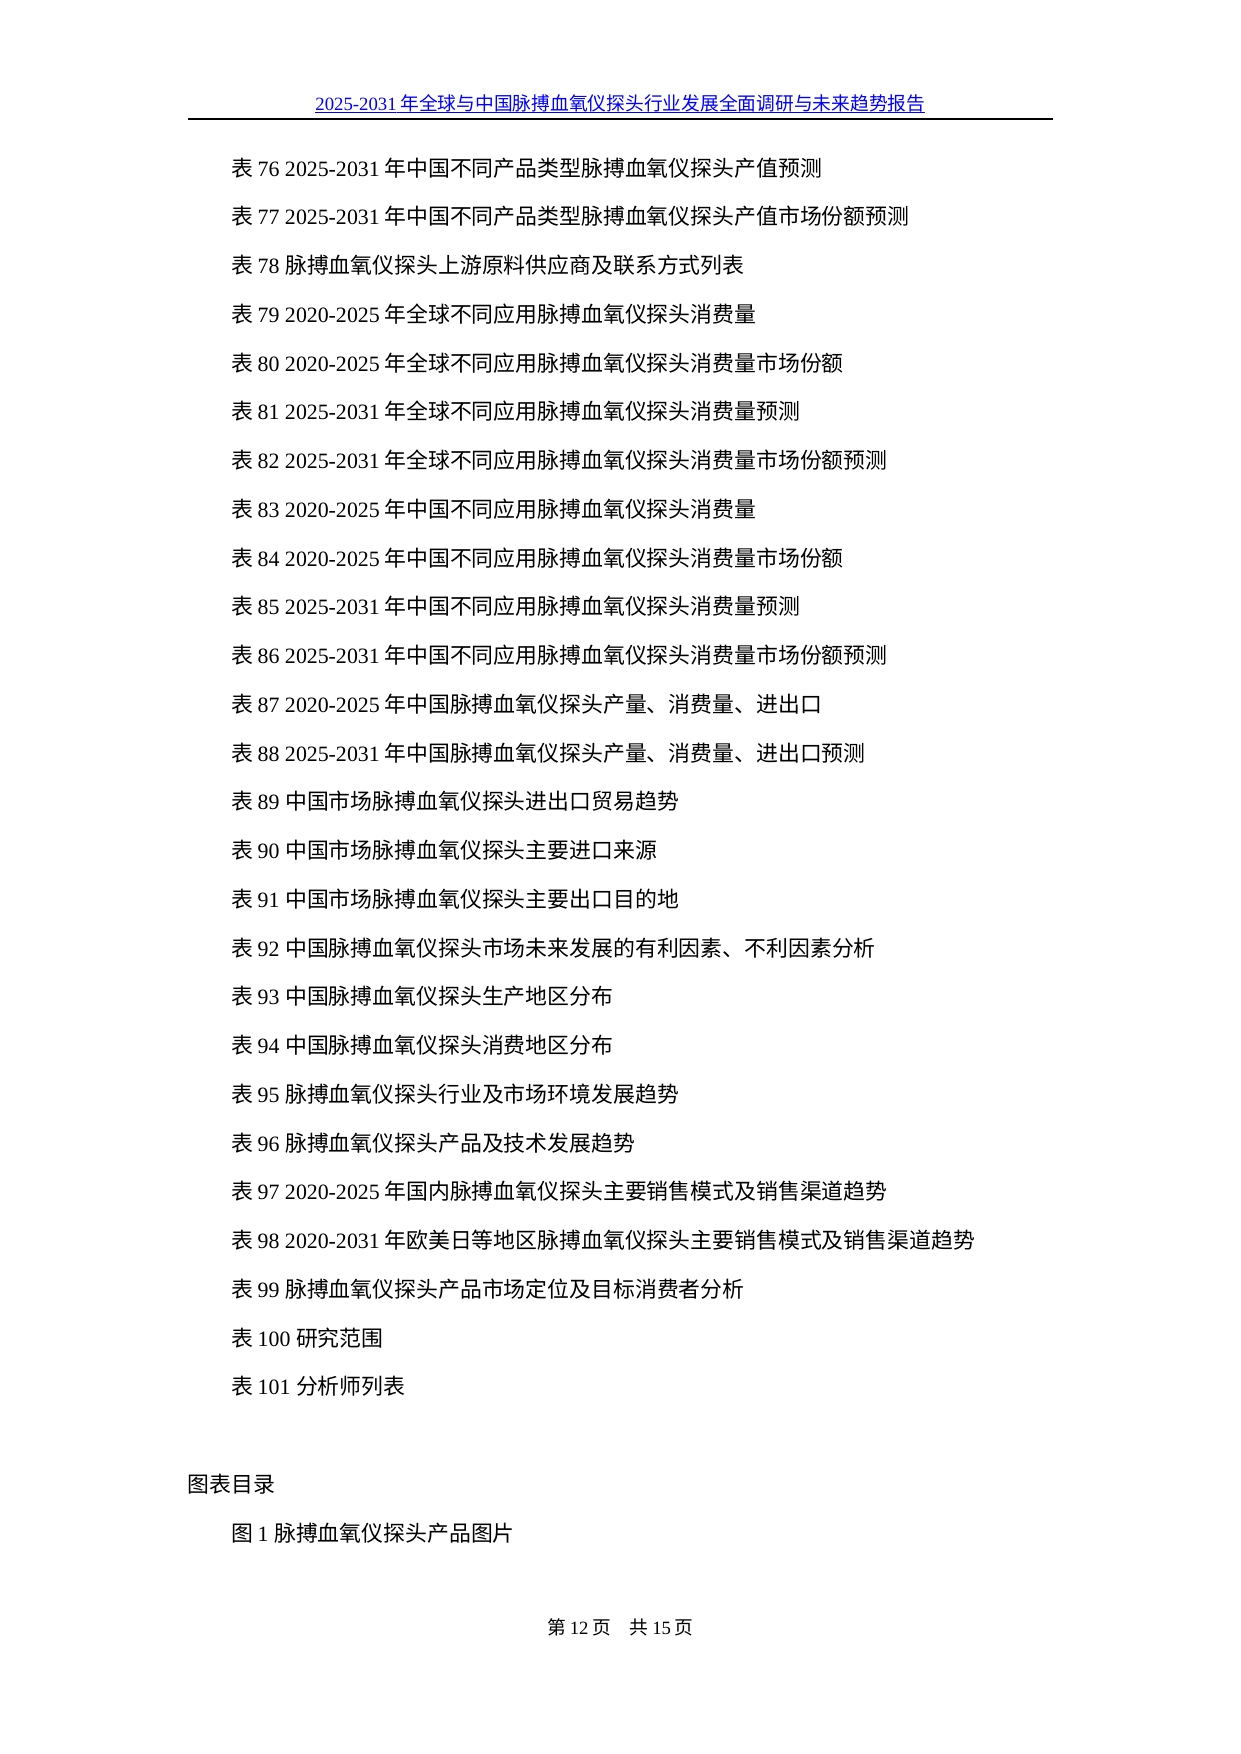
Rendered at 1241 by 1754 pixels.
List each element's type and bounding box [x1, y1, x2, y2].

text [187, 150, 1053, 1548]
